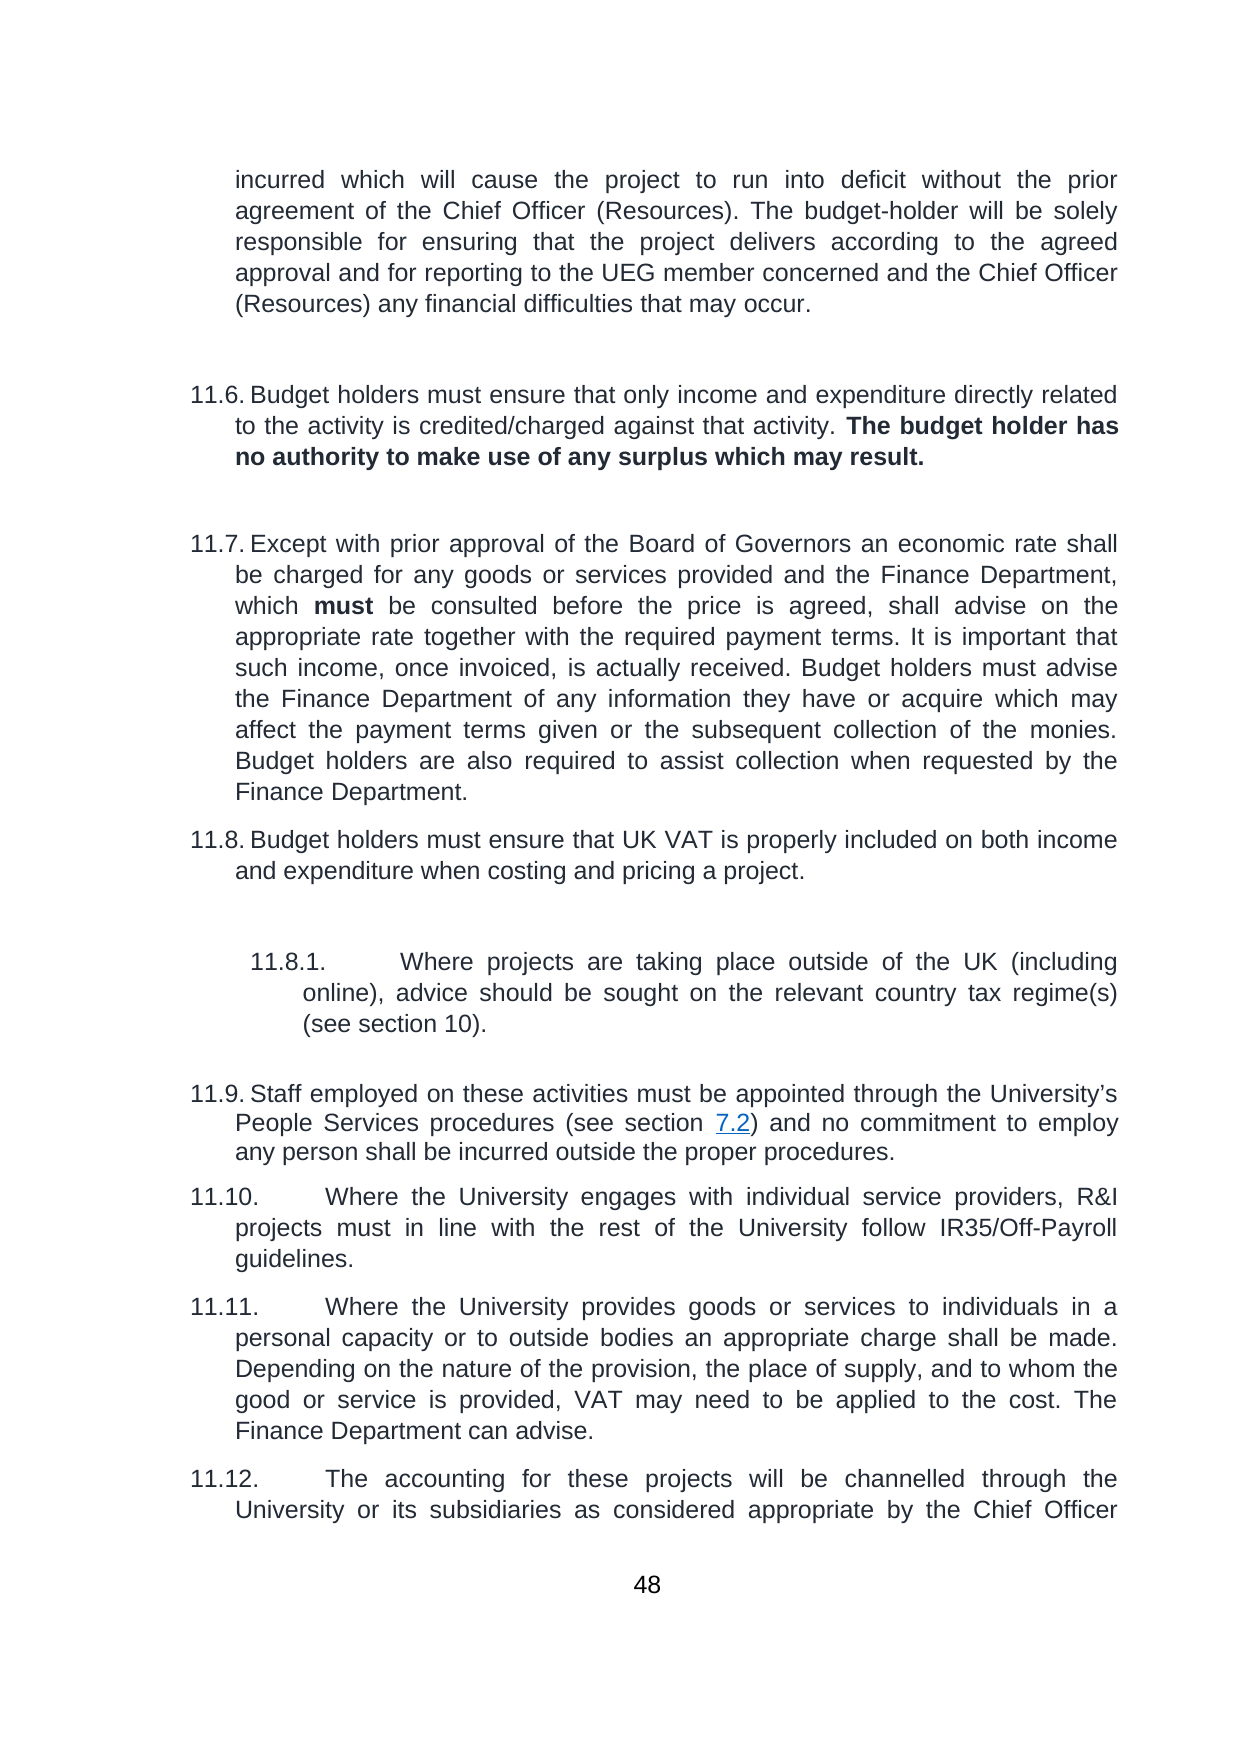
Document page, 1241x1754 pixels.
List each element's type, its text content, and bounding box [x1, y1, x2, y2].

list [190, 1464, 1119, 1524]
list Except with prior approval of the Board of Governors an economic rate shall be charged for any goods or services provided and the Finance Department, which must be consulted before the price is agreed, shall advise on the appropriate rate together with the required payment terms. It is important that such income, once invoiced, is actually received. Budget holders must advise the Finance Department of any information they have or acquire which may affect the payment terms given or the subsequent collection of the monies. Budget holders are also required to assist collection when requested by the Finance Department. [190, 529, 1119, 806]
list Where the University provides goods or services to individuals in a personal capacity or to outside bodies an appropriate charge shall be made. Depending on the nature of the provision, the place of supply, and to whom the good or service is provided, VAT may need to be applied to the cost. The Finance Department can advise. [190, 1292, 1119, 1445]
list Where projects are taking place outside of the UK (including online), advice should be sought on the relevant country tax regime(s) (see section 10). [250, 947, 1119, 1038]
list Budget holders must ensure that only income and expenditure directly related to the activity is credited/charged against that activity. The budget holder has no authority to make use of any surplus which may result. [190, 380, 1119, 471]
list Where the University engages with individual service providers, R&I projects must in line with the rest of the University follow IR35/Off-Payroll guidelines. [190, 1182, 1119, 1273]
list Staff employed on these activities must be appointed through the University’s People Services procedures (see section 7.2) and no commitment to employ any person shall be incurred outside the proper procedures. [190, 1079, 1119, 1166]
list Budget holders must ensure that UK VAT is properly included on both income and expenditure when costing and pricing a project. [190, 825, 1119, 884]
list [190, 164, 1119, 317]
